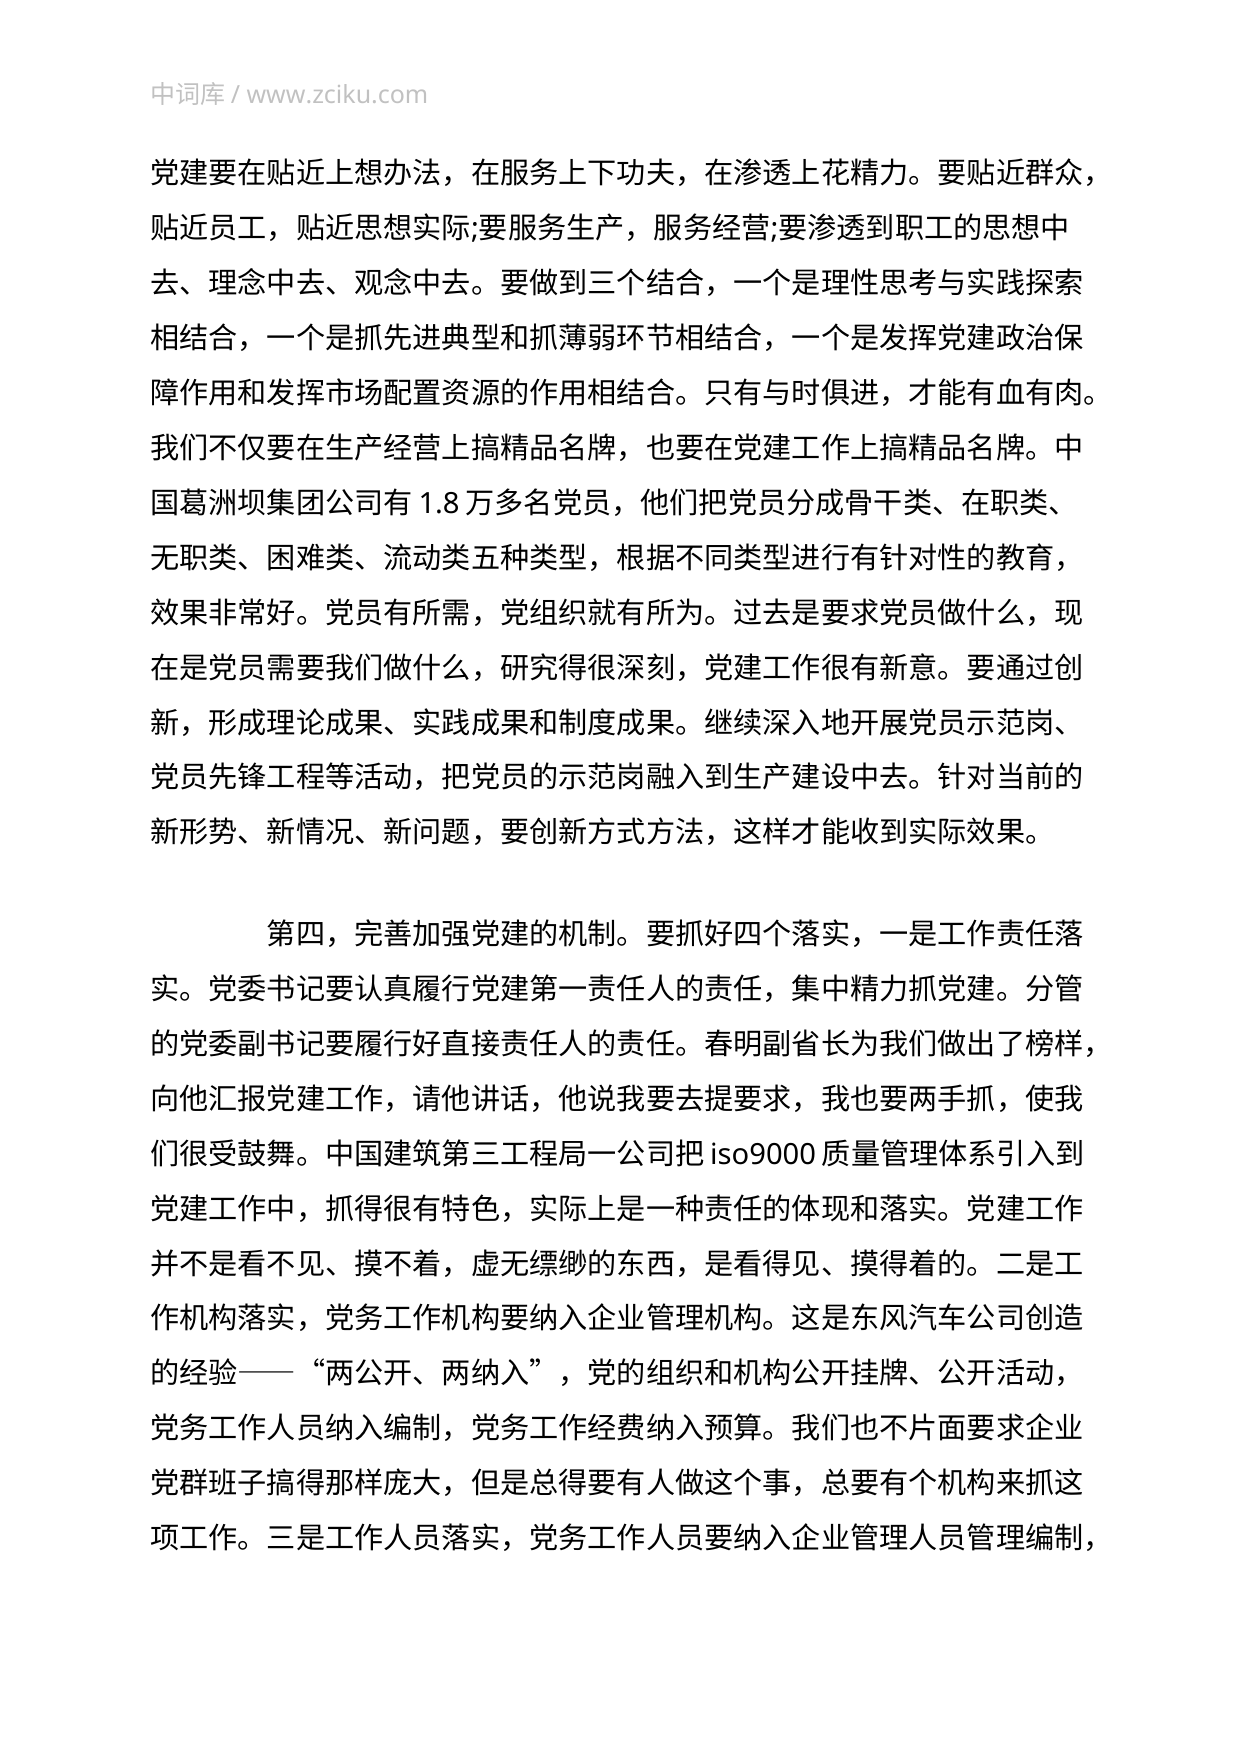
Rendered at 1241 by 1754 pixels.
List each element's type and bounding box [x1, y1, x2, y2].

text [150, 911, 1090, 1557]
text [150, 150, 1090, 851]
